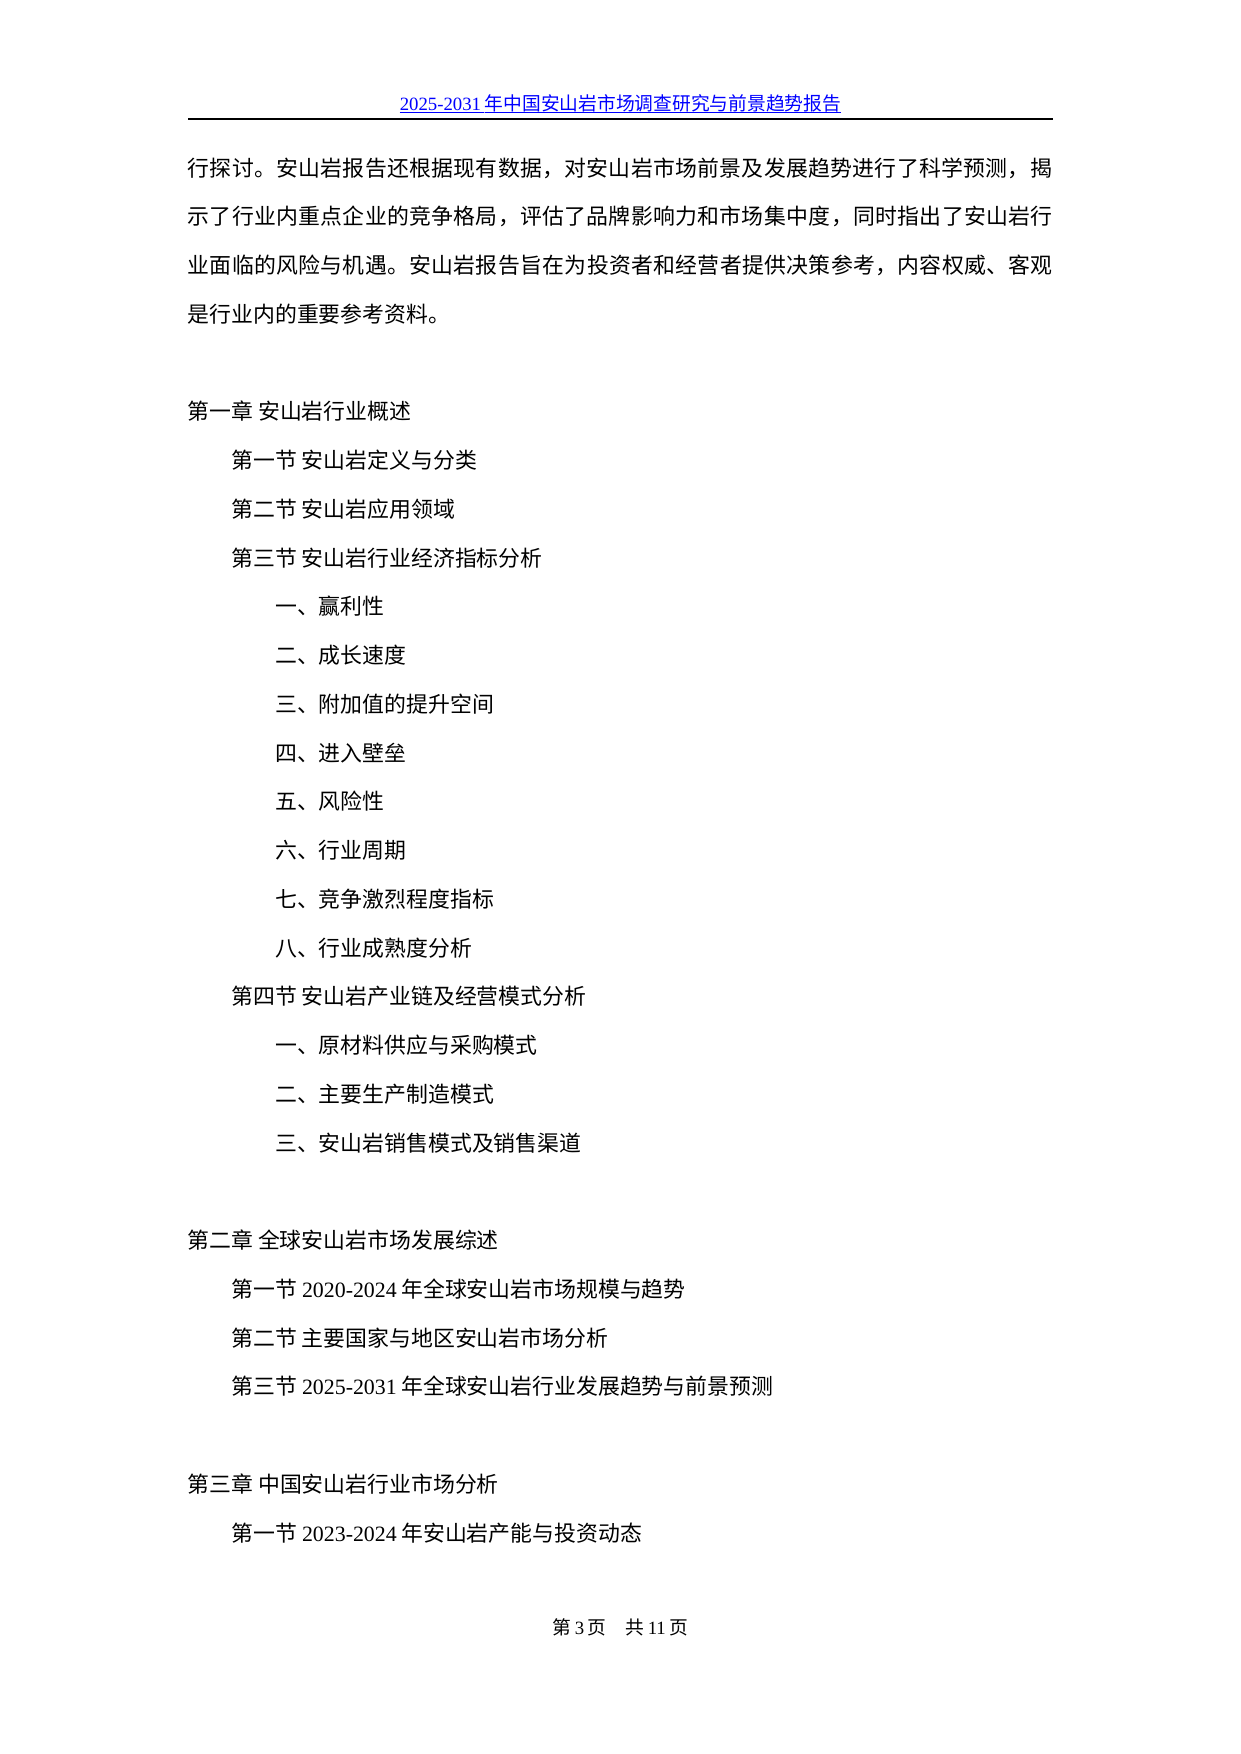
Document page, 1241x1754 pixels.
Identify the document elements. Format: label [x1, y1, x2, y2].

text [187, 150, 1053, 1548]
